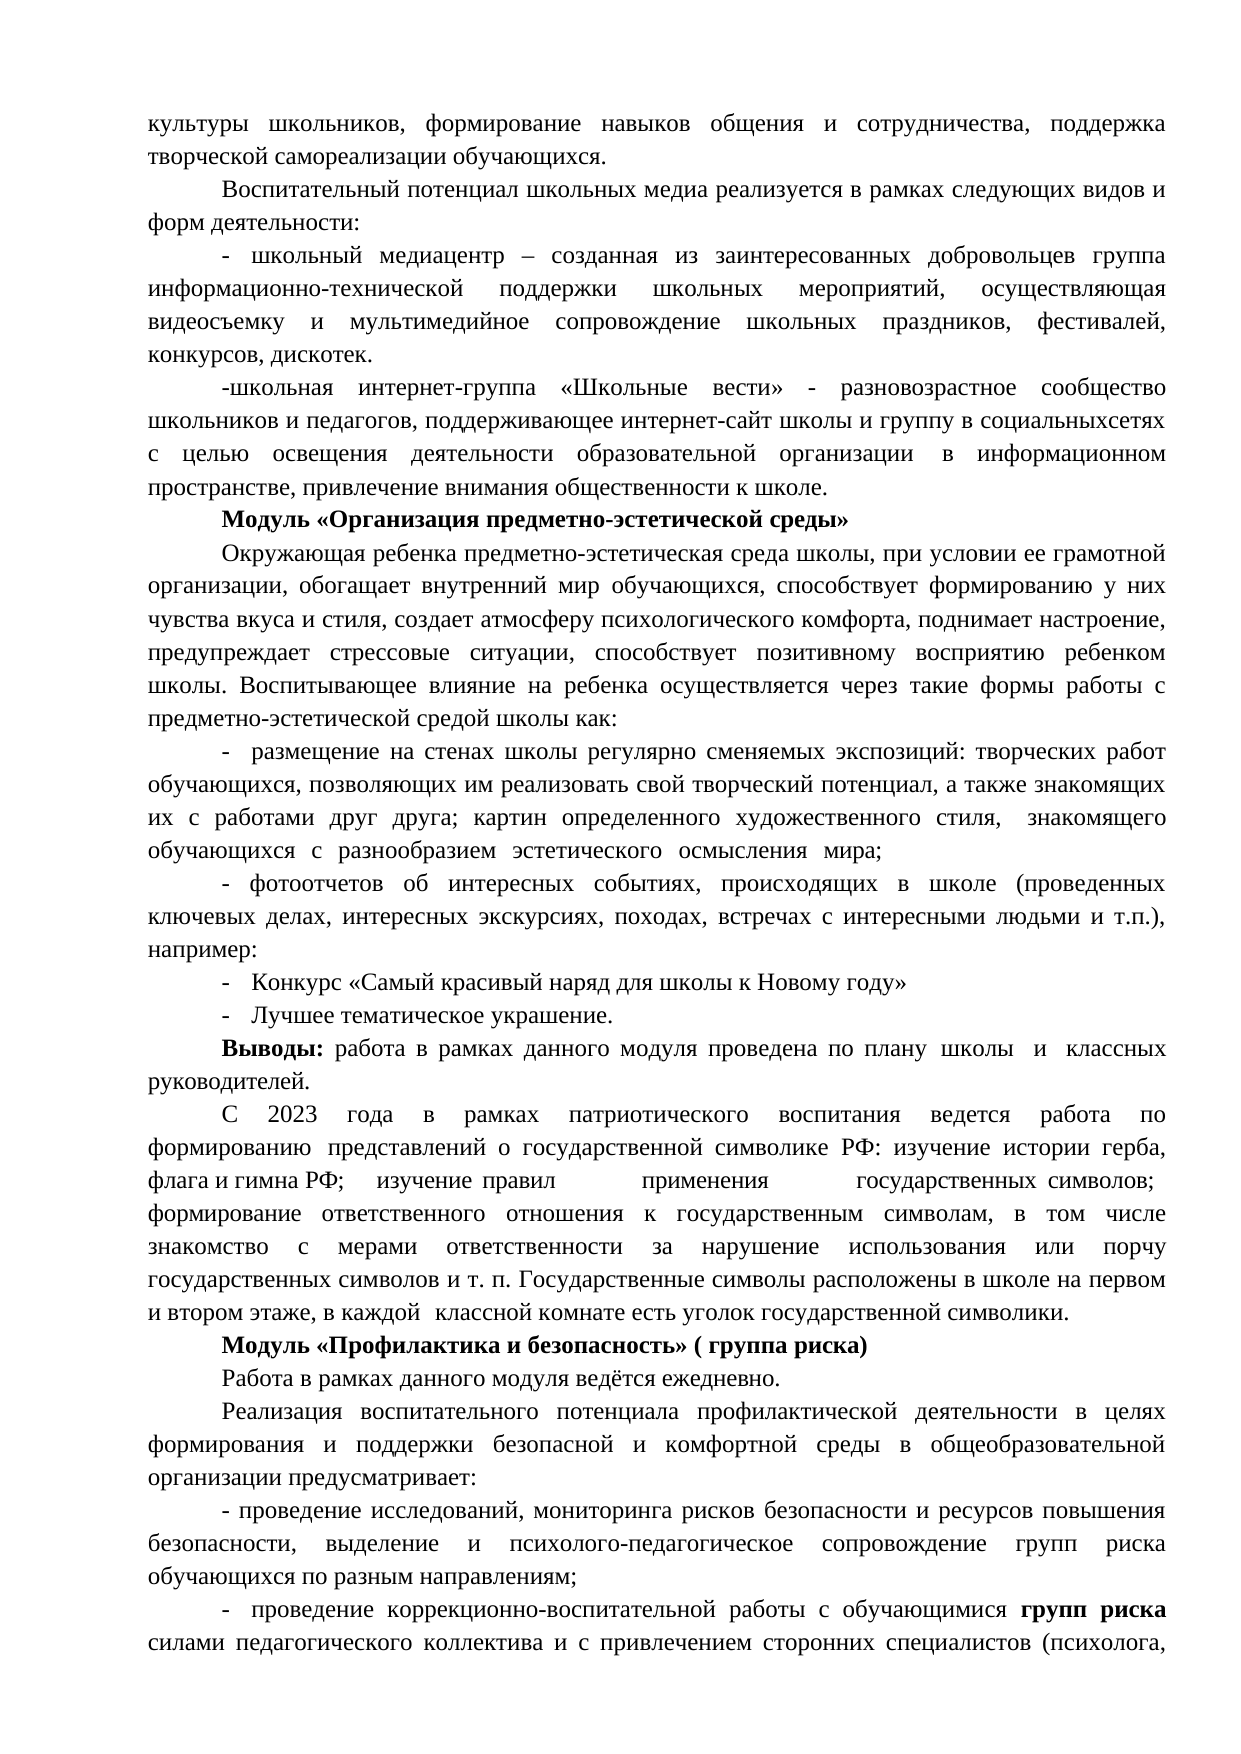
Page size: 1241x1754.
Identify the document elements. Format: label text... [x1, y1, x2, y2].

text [148, 108, 1166, 170]
text Выводы: работа в рамках данного модуля проведена по плану школы и классных руководителей. [148, 1033, 1166, 1095]
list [148, 1594, 1166, 1656]
subtitle Модуль «Профилактика и безопасность» ( группа риска) [148, 1330, 1166, 1359]
text Работа в рамках данного модуля ведётся ежедневно. [148, 1363, 1166, 1392]
subtitle Модуль «Организация предметно-эстетической среды» [148, 504, 1166, 533]
text Реализация воспитательного потенциала профилактической деятельности в целях формирования и поддержки безопасной и комфортной среды в общеобразовательной организации предусматривает: [148, 1396, 1166, 1491]
subtitle Конкурс «Самый красивый наряд для школы к Новому году» [148, 967, 1166, 996]
list размещение на стенах школы регулярно сменяемых экспозиций: творческих работ обучающихся, позволяющих им реализовать свой творческий потенциал, а также знакомящих их с работами друг друга; картин определенного художественного стиля, знакомящего обучающихся с разнообразием эстетического осмысления мира; [148, 736, 1166, 863]
list Лучшее тематическое украшение. [148, 1000, 1166, 1029]
text - фотоотчетов об интересных событиях, происходящих в школе (проведенных ключевых делах, интересных экскурсиях, походах, встречах с интересными людьми и т.п.), например: [148, 868, 1166, 963]
text -школьная интернет-группа «Школьные вести» - разновозрастное сообщество школьников и педагогов, поддерживающее интернет-сайт школы и группу в социальныхсетях с целью освещения деятельности образовательной организации в информационном пространстве, привлечение внимания общественности к школе. [148, 372, 1166, 500]
list школьный медиацентр – созданная из заинтересованных добровольцев группа информационно-технической поддержки школьных мероприятий, осуществляющая видеосъемку и мультимедийное сопровождение школьных праздников, фестивалей, конкурсов, дискотек. [148, 240, 1166, 368]
text Окружающая ребенка предметно-эстетическая среда школы, при условии ее грамотной организации, обогащает внутренний мир обучающихся, способствует формированию у них чувства вкуса и стиля, создает атмосферу психологического комфорта, поднимает настроение, предупреждает стрессовые ситуации, способствует позитивному восприятию ребенком школы. Воспитывающее влияние на ребенка осуществляется через такие формы работы с предметно-эстетической средой школы как: [148, 538, 1166, 731]
text - проведение исследований, мониторинга рисков безопасности и ресурсов повышения безопасности, выделение и психолого-педагогическое сопровождение групп риска обучающихся по разным направлениям; [148, 1495, 1166, 1590]
text С 2023 года в рамках патриотического воспитания ведется работа по формированию представлений о государственной символике РФ: изучение истории герба, флага и гимна РФ; изучение правил применения государственных символов; формирование ответственного отношения к государственным символам, в том числе знакомство с мерами ответственности за нарушение использования или порчу государственных символов и т. п. Государственные символы расположены в школе на первом и втором этаже, в каждой классной комнате есть уголок государственной символики. [148, 1099, 1166, 1326]
text Воспитательный потенциал школьных медиа реализуется в рамках следующих видов и форм деятельности: [148, 174, 1166, 236]
